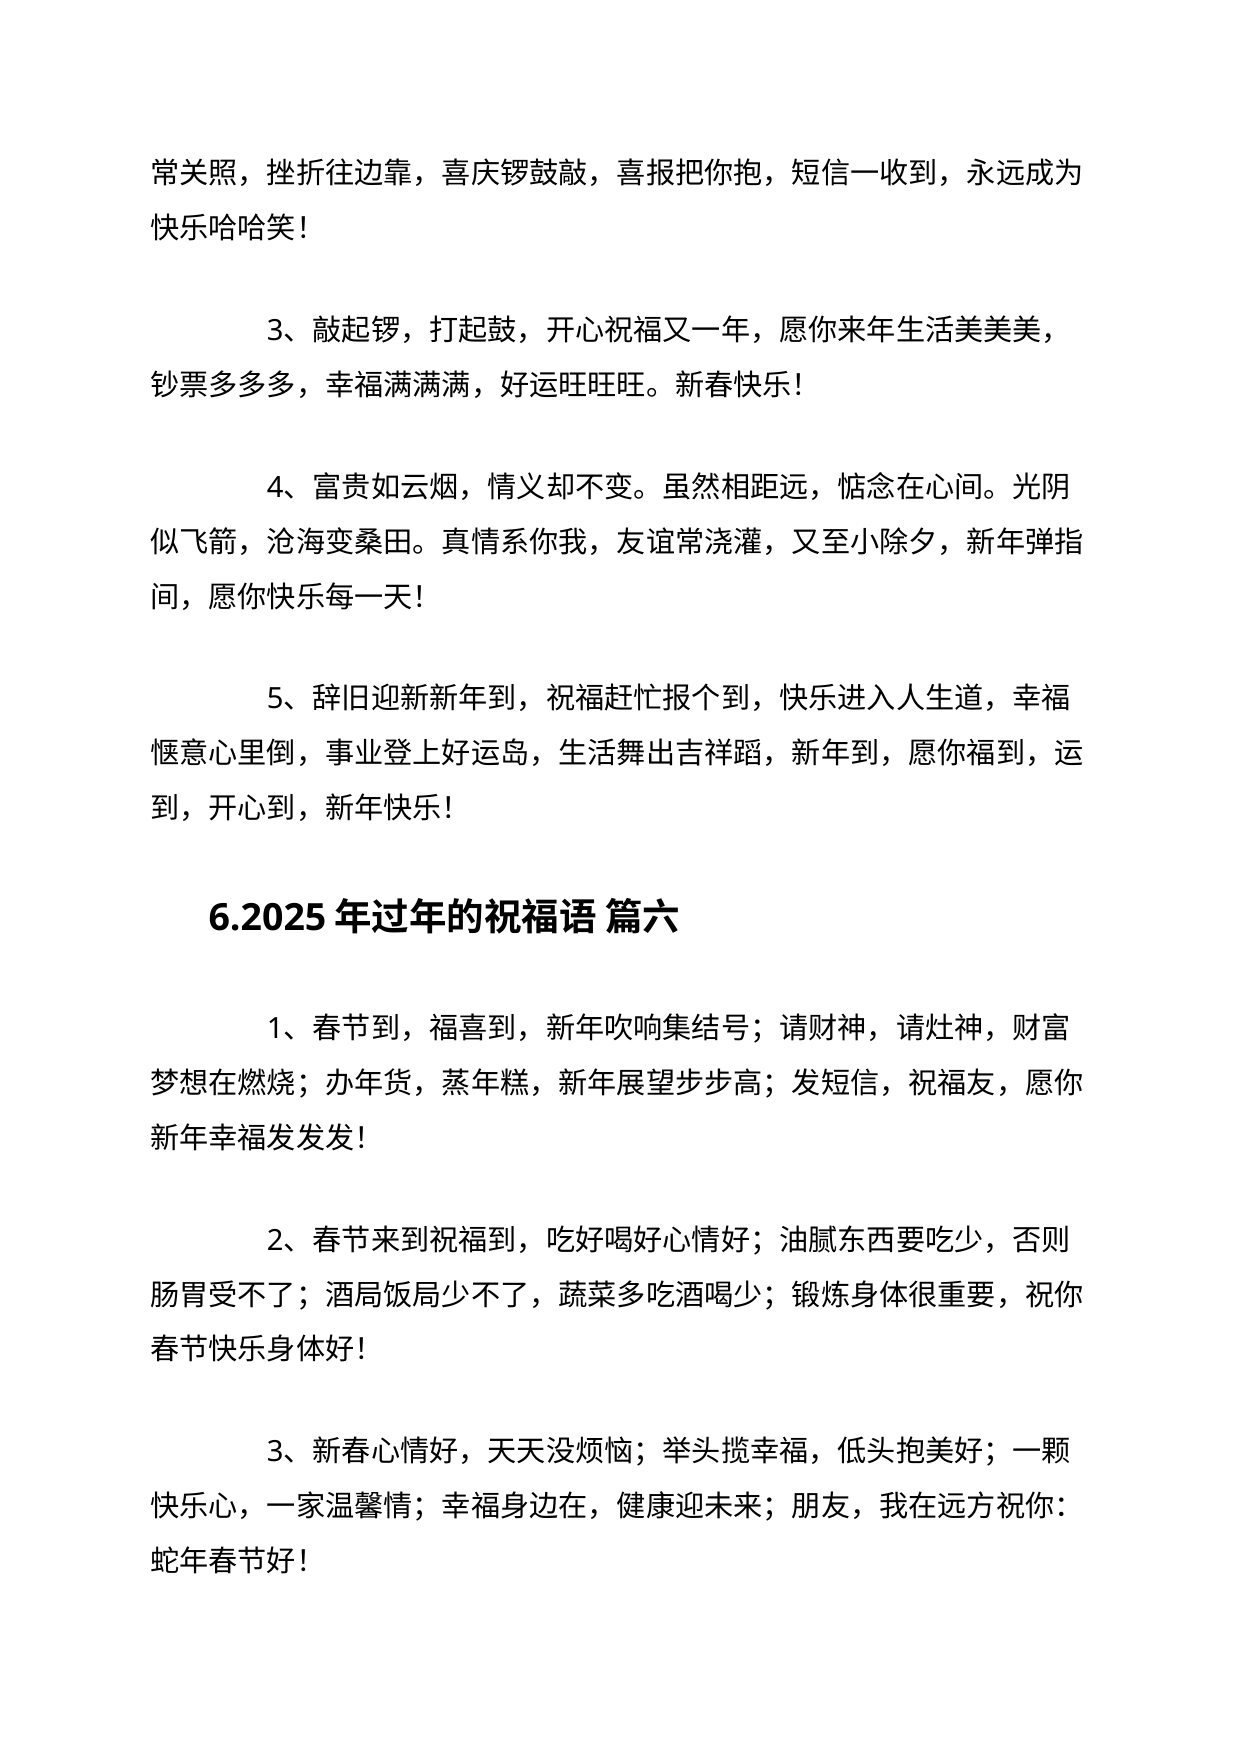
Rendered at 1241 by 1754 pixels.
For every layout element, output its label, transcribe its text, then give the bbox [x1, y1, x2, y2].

text 5、辞旧迎新新年到，祝福赶忙报个到，快乐进入人生道，幸福惬意心里倒，事业登上好运岛，生活舞出吉祥蹈，新年到，愿你福到，运到，开心到，新年快乐！ [150, 675, 1090, 827]
text 3、新春心情好，天天没烦恼；举头揽幸福，低头抱美好；一颗快乐心，一家温馨情；幸福身边在，健康迎未来；朋友，我在远方祝你：蛇年春节好！ [150, 1428, 1090, 1580]
text 2、春节来到祝福到，吃好喝好心情好；油腻东西要吃少，否则肠胃受不了；酒局饭局少不了，蔬菜多吃酒喝少；锻炼身体很重要，祝你春节快乐身体好！ [150, 1216, 1090, 1368]
text 3、敲起锣，打起鼓，开心祝福又一年，愿你来年生活美美美，钞票多多多，幸福满满满，好运旺旺旺。新春快乐！ [150, 307, 1090, 404]
text 6.2025年过年的祝福语 篇六 [150, 887, 1090, 941]
text 4、富贵如云烟，情义却不变。虽然相距远，惦念在心间。光阴似飞箭，沧海变桑田。真情系你我，友谊常浇灌，又至小除夕，新年弹指间，愿你快乐每一天！ [150, 463, 1090, 616]
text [150, 150, 1090, 247]
text 1、春节到，福喜到，新年吹响集结号；请财神，请灶神，财富梦想在燃烧；办年货，蒸年糕，新年展望步步高；发短信，祝福友，愿你新年幸福发发发！ [150, 1004, 1090, 1157]
